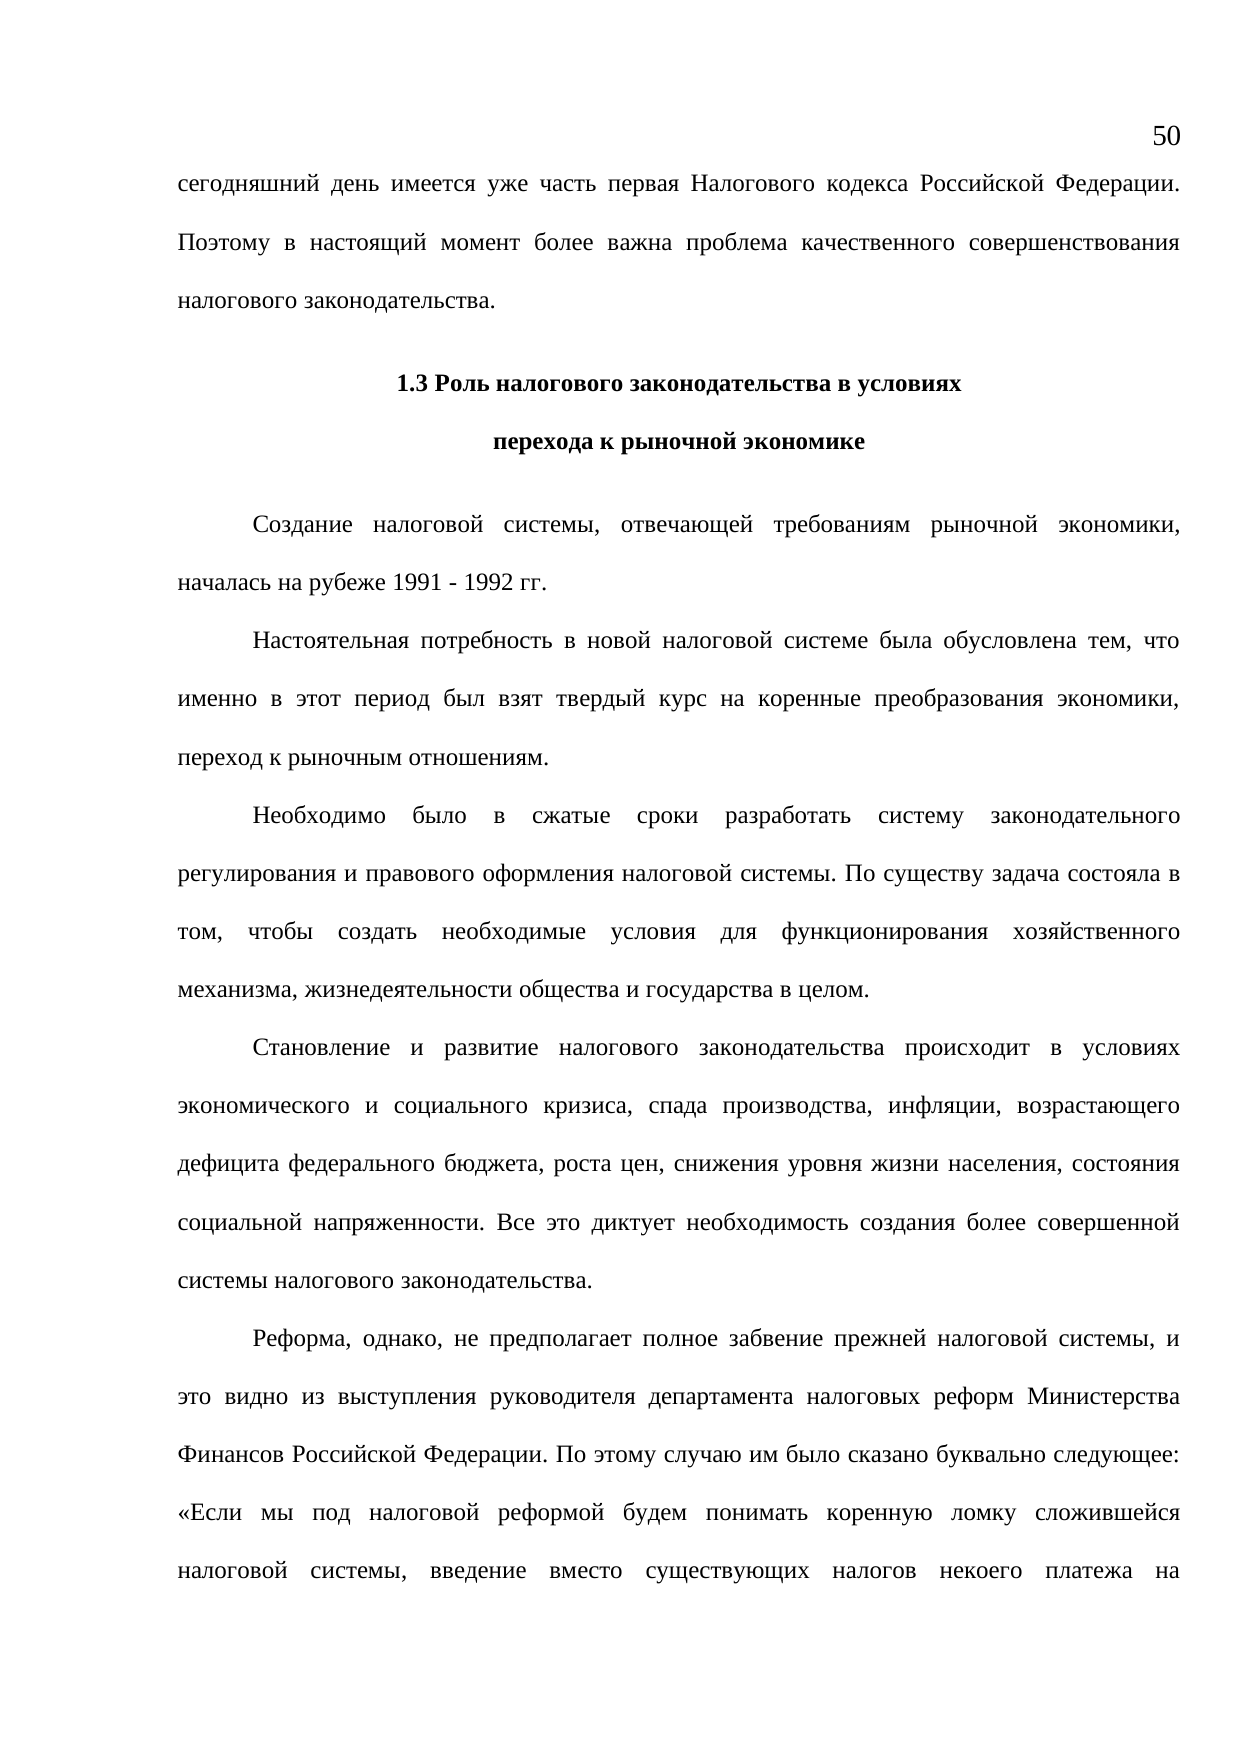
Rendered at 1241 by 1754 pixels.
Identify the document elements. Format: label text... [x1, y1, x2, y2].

text Необходимо было в сжатые сроки разработать систему законодательного регулирования и правового оформления налоговой системы. По существу задача состояла в том, чтобы создать необходимые условия для функционирования хозяйственного механизма, жизнедеятельности общества и государства в целом. [177, 799, 1181, 1003]
text Создание налоговой системы, отвечающей требованиям рыночной экономики, началась на рубеже 1991 - 1992 гг. [177, 509, 1181, 596]
text 1.3 Роль налогового законодательства в условиях перехода к рыночной экономике [177, 368, 1181, 455]
text Настоятельная потребность в новой налоговой системе была обусловлена тем, что именно в этот период был взят твердый курс на коренные преобразования экономики, переход к рыночным отношениям. [177, 625, 1181, 771]
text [177, 1323, 1181, 1584]
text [177, 168, 1181, 314]
text Становление и развитие налогового законодательства происходит в условиях экономического и социального кризиса, спада производства, инфляции, возрастающего дефицита федерального бюджета, роста цен, снижения уровня жизни населения, состояния социальной напряженности. Все это диктует необходимость создания более совершенной системы налогового законодательства. [177, 1032, 1181, 1294]
